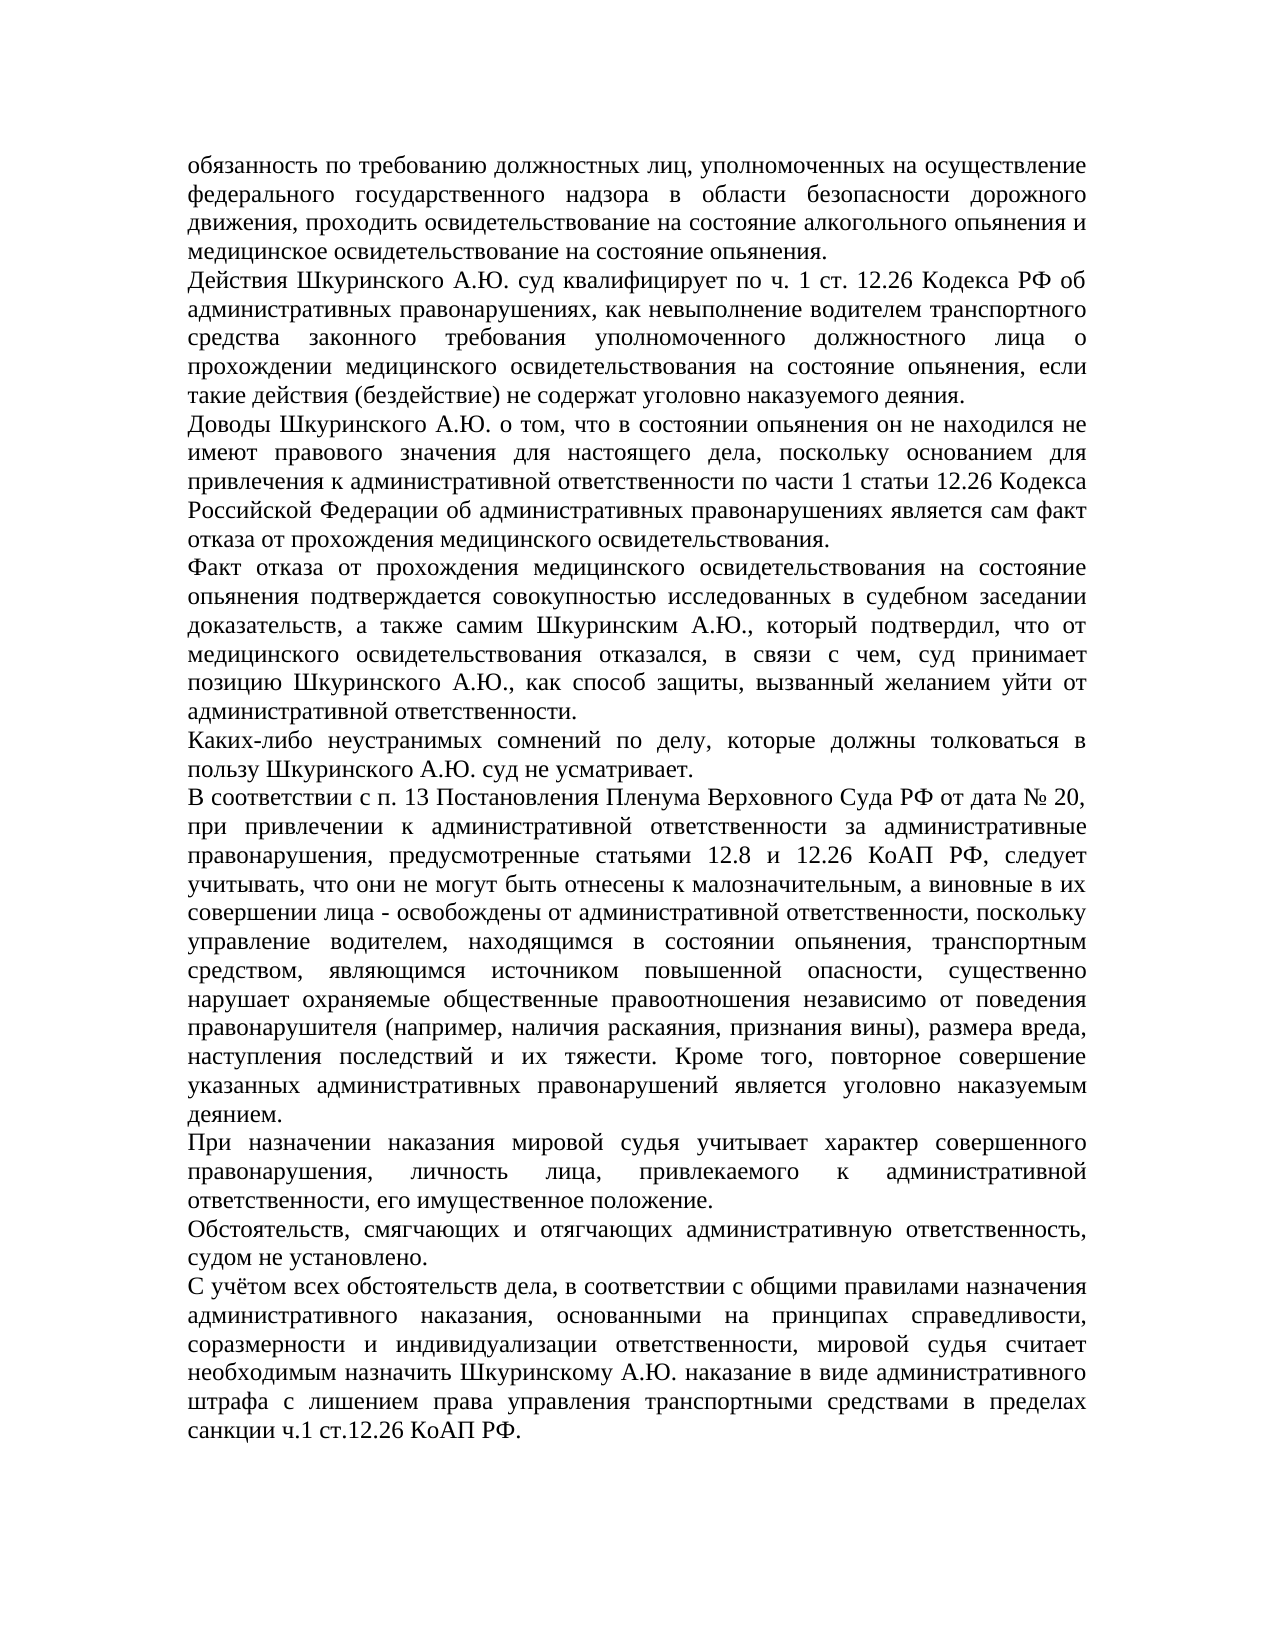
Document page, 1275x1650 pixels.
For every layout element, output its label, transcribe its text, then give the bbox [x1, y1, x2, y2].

text Обстоятельств, смягчающих и отягчающих административную ответственность, судом не установлено. [187, 1214, 1087, 1271]
text Каких-либо неустранимых сомнений по делу, которые должны толковаться в пользу Шкуринского А.Ю. суд не усматривает. [187, 725, 1087, 782]
text Доводы Шкуринского А.Ю. о том, что в состоянии опьянения он не находился не имеют правового значения для настоящего дела, поскольку основанием для привлечения к административной ответственности по части 1 статьи 12.26 Кодекса Российской Федерации об административных правонарушениях является сам факт отказа от прохождения медицинского освидетельствования. [187, 409, 1087, 552]
text Факт отказа от прохождения медицинского освидетельствования на состояние опьянения подтверждается совокупностью исследованных в судебном заседании доказательств, а также самим Шкуринским А.Ю., который подтвердил, что от медицинского освидетельствования отказался, в связи с чем, суд принимает позицию Шкуринского А.Ю., как способ защиты, вызванный желанием уйти от административной ответственности. [187, 552, 1087, 725]
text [187, 150, 1087, 265]
text Действия Шкуринского А.Ю. суд квалифицирует по ч. 1 ст. 12.26 Кодекса РФ об административных правонарушениях, как невыполнение водителем транспортного средства законного требования уполномоченного должностного лица о прохождении медицинского освидетельствования на состояние опьянения, если такие действия (бездействие) не содержат уголовно наказуемого деяния. [187, 265, 1087, 409]
text В соответствии с п. 13 Постановления Пленума Верховного Суда РФ от дата № 20, при привлечении к административной ответственности за административные правонарушения, предусмотренные статьями 12.8 и 12.26 КоАП РФ, следует учитывать, что они не могут быть отнесены к малозначительным, а виновные в их совершении лица - освобождены от административной ответственности, поскольку управление водителем, находящимся в состоянии опьянения, транспортным средством, являющимся источником повышенной опасности, существенно нарушает охраняемые общественные правоотношения независимо от поведения правонарушителя (например, наличия раскаяния, признания вины), размера вреда, наступления последствий и их тяжести. Кроме того, повторное совершение указанных административных правонарушений является уголовно наказуемым деянием. [187, 782, 1087, 1127]
text С учётом всех обстоятельств дела, в соответствии с общими правилами назначения административного наказания, основанными на принципах справедливости, соразмерности и индивидуализации ответственности, мировой судья считает необходимым назначить Шкуринскому А.Ю. наказание в виде административного штрафа с лишением права управления транспортными средствами в пределах санкции ч.1 ст.12.26 КоАП РФ. [187, 1271, 1087, 1444]
text При назначении наказания мировой судья учитывает характер совершенного правонарушения, личность лица, привлекаемого к административной ответственности, его имущественное положение. [187, 1127, 1087, 1214]
